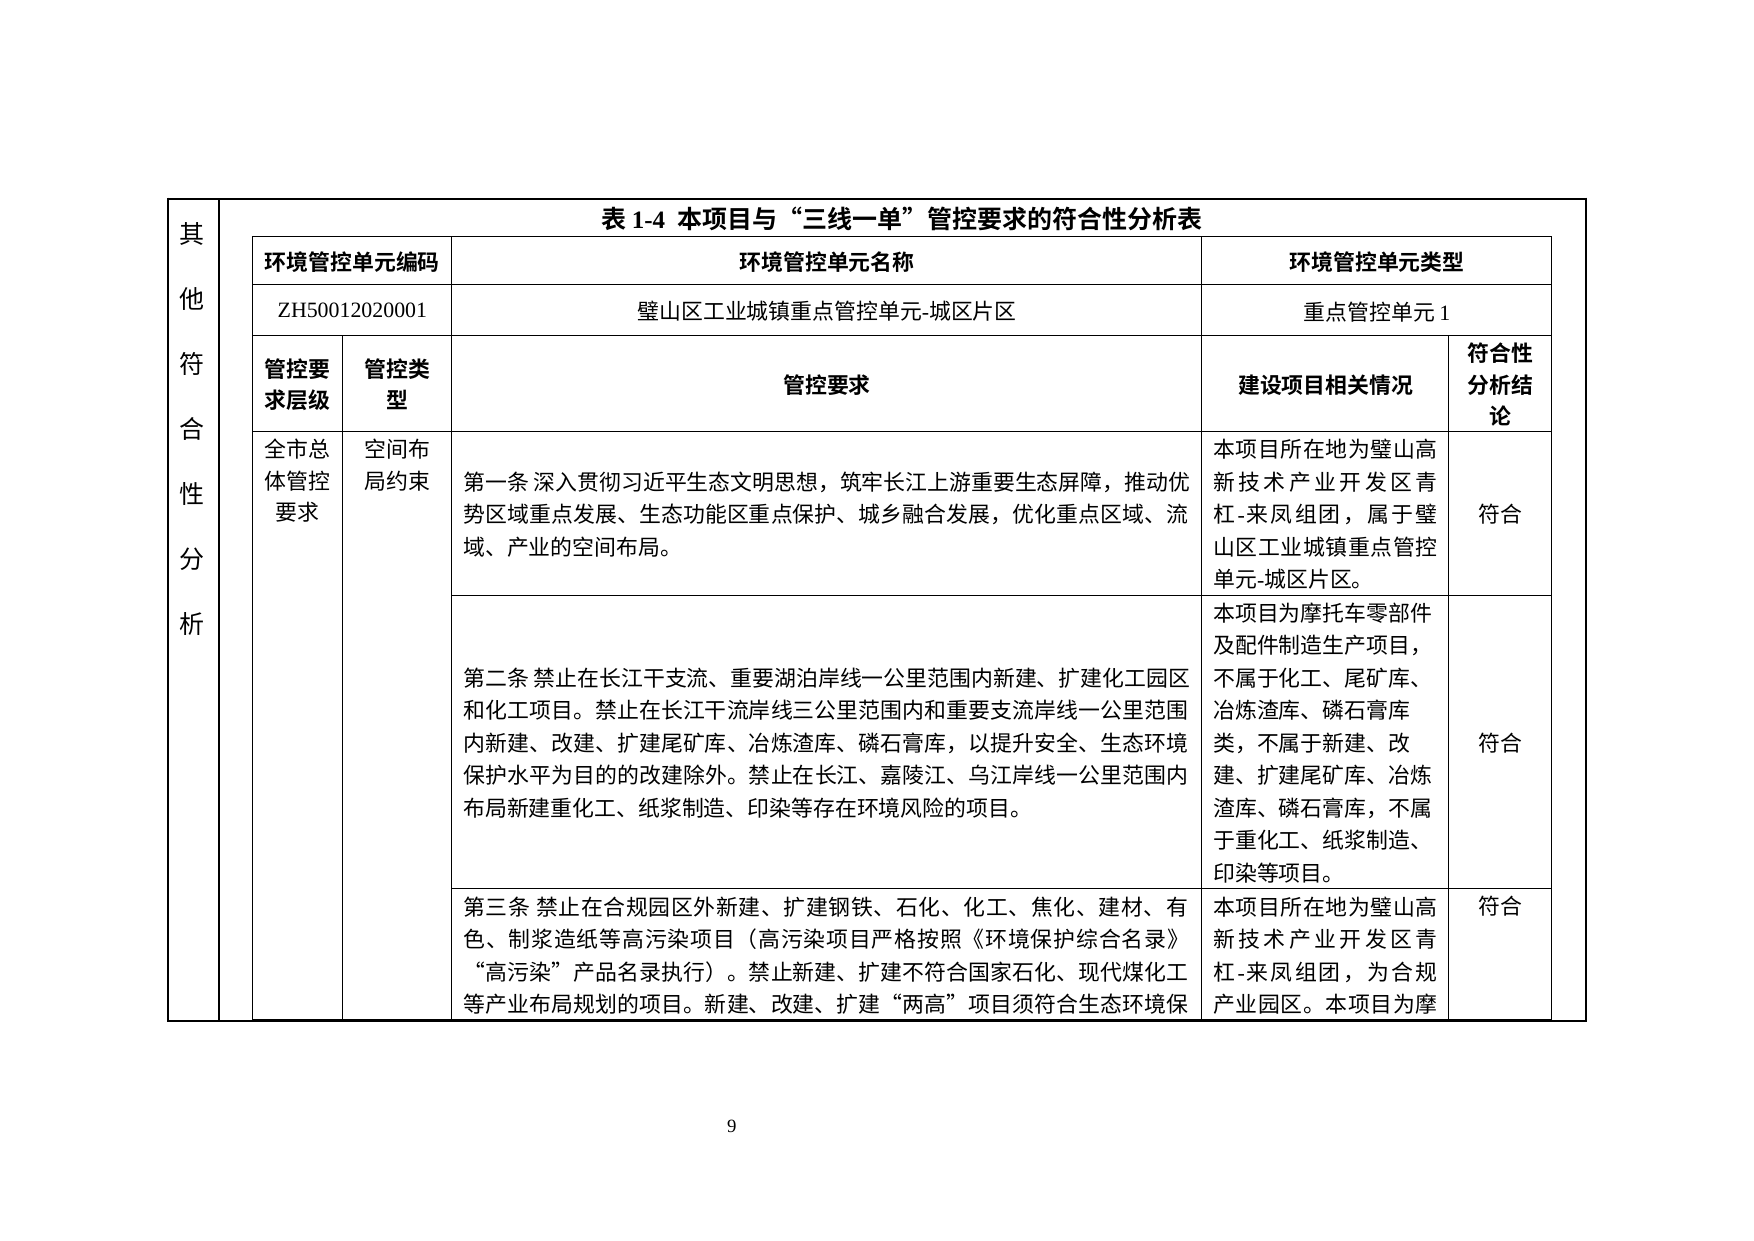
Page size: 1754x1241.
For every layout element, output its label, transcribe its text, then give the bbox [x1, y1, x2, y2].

table_header 其他符合性分析 [169, 200, 218, 1020]
table_header 表1-4 本项目与“三线一单”管控要求的符合性分析表 综上所述，本项目建设符合“三线一单”相关要求。 [220, 200, 1585, 1020]
